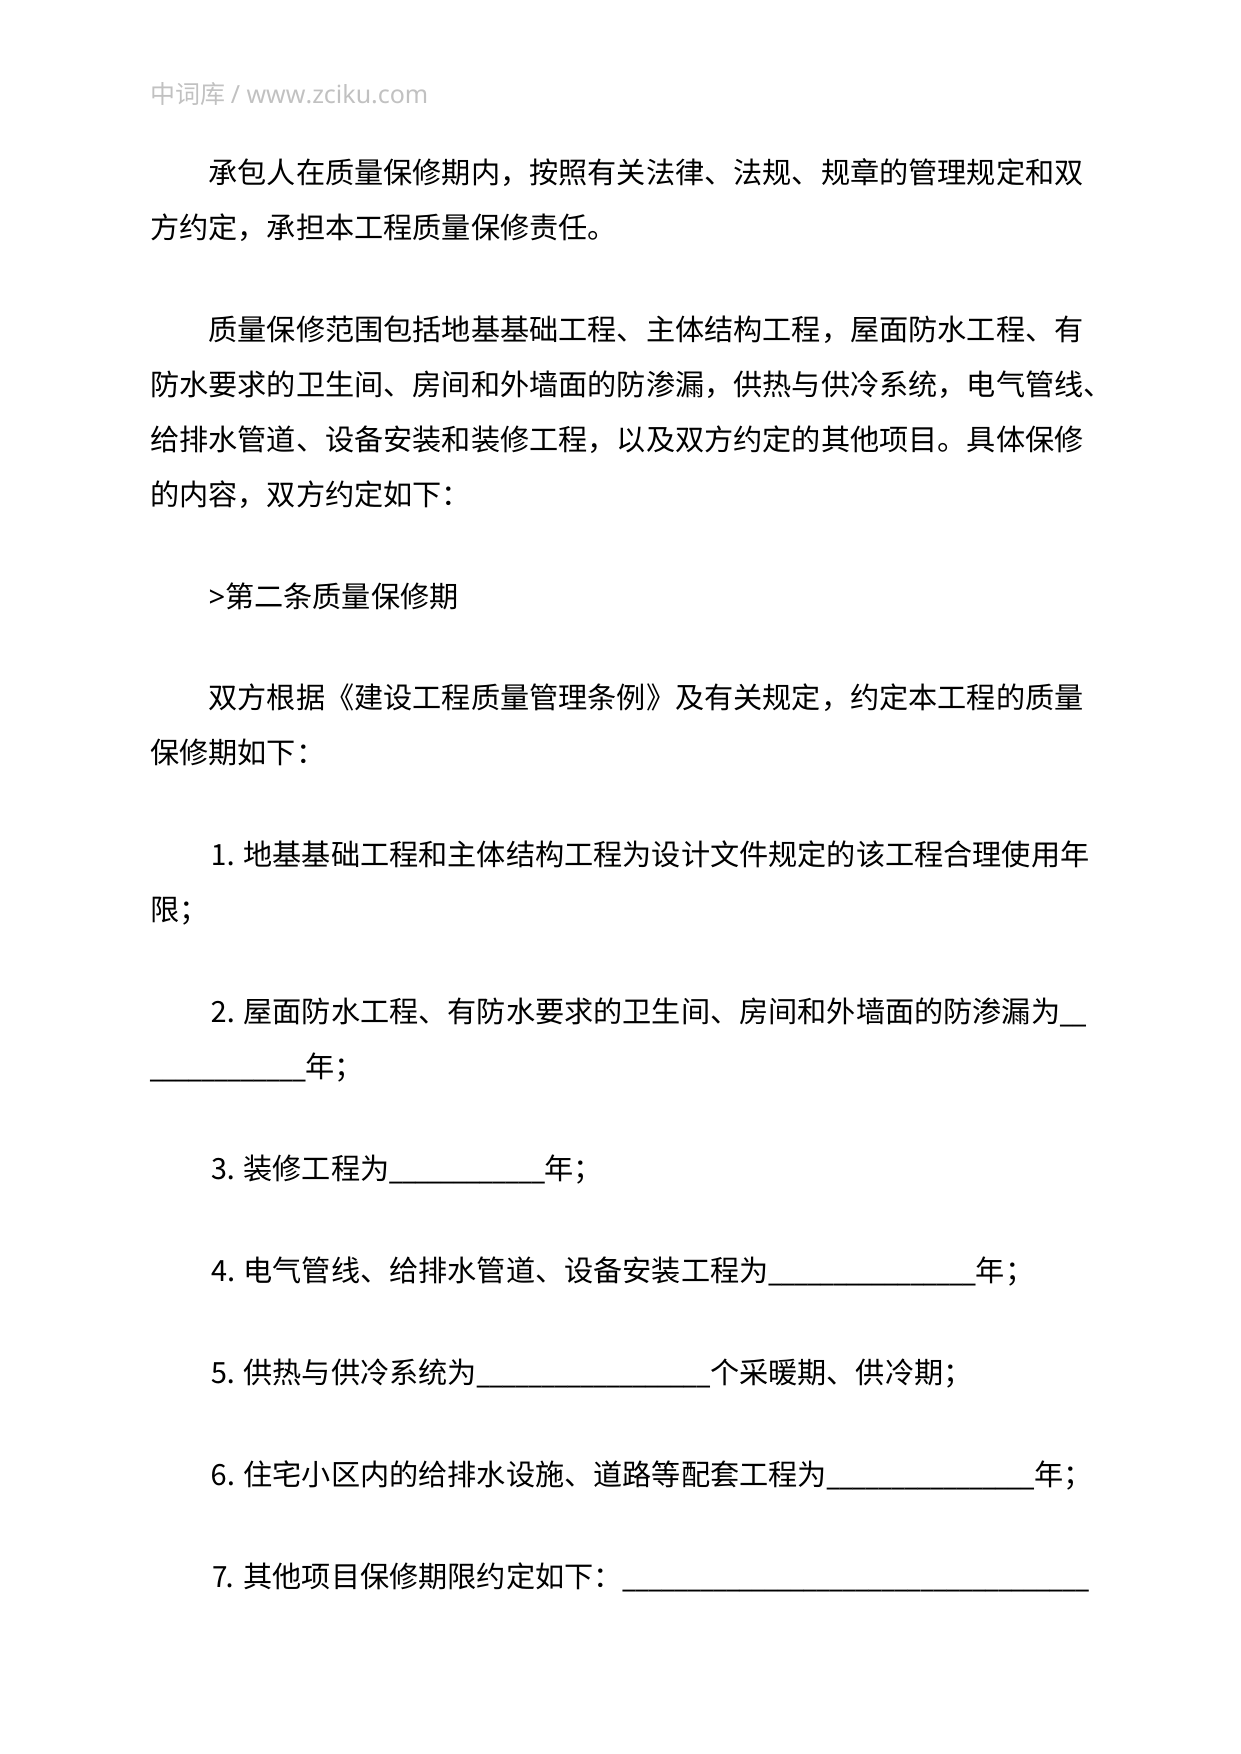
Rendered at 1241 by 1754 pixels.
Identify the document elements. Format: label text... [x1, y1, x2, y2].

text ⒍住宅小区内的给排水设施、道路等配套工程为________________年； [150, 1451, 1090, 1494]
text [150, 1553, 1090, 1596]
text ⒈地基基础工程和主体结构工程为设计文件规定的该工程合理使用年限； [150, 832, 1090, 929]
text ⒌供热与供冷系统为__________________个采暖期、供冷期； [150, 1349, 1090, 1392]
text ⒊装修工程为____________年； [150, 1146, 1090, 1188]
text 双方根据《建设工程质量管理条例》及有关规定，约定本工程的质量保修期如下： [150, 675, 1090, 772]
text >第二条质量保修期 [150, 573, 1090, 616]
text 质量保修范围包括地基基础工程、主体结构工程，屋面防水工程、有防水要求的卫生间、房间和外墙面的防渗漏，供热与供冷系统，电气管线、给排水管道、设备安装和装修工程，以及双方约定的其他项目。具体保修的内容，双方约定如下： [150, 307, 1090, 514]
text ⒋电气管线、给排水管道、设备安装工程为________________年； [150, 1247, 1090, 1290]
text 承包人在质量保修期内，按照有关法律、法规、规章的管理规定和双方约定，承担本工程质量保修责任。 [150, 150, 1090, 247]
text ⒉屋面防水工程、有防水要求的卫生间、房间和外墙面的防渗漏为______________年； [150, 988, 1090, 1086]
